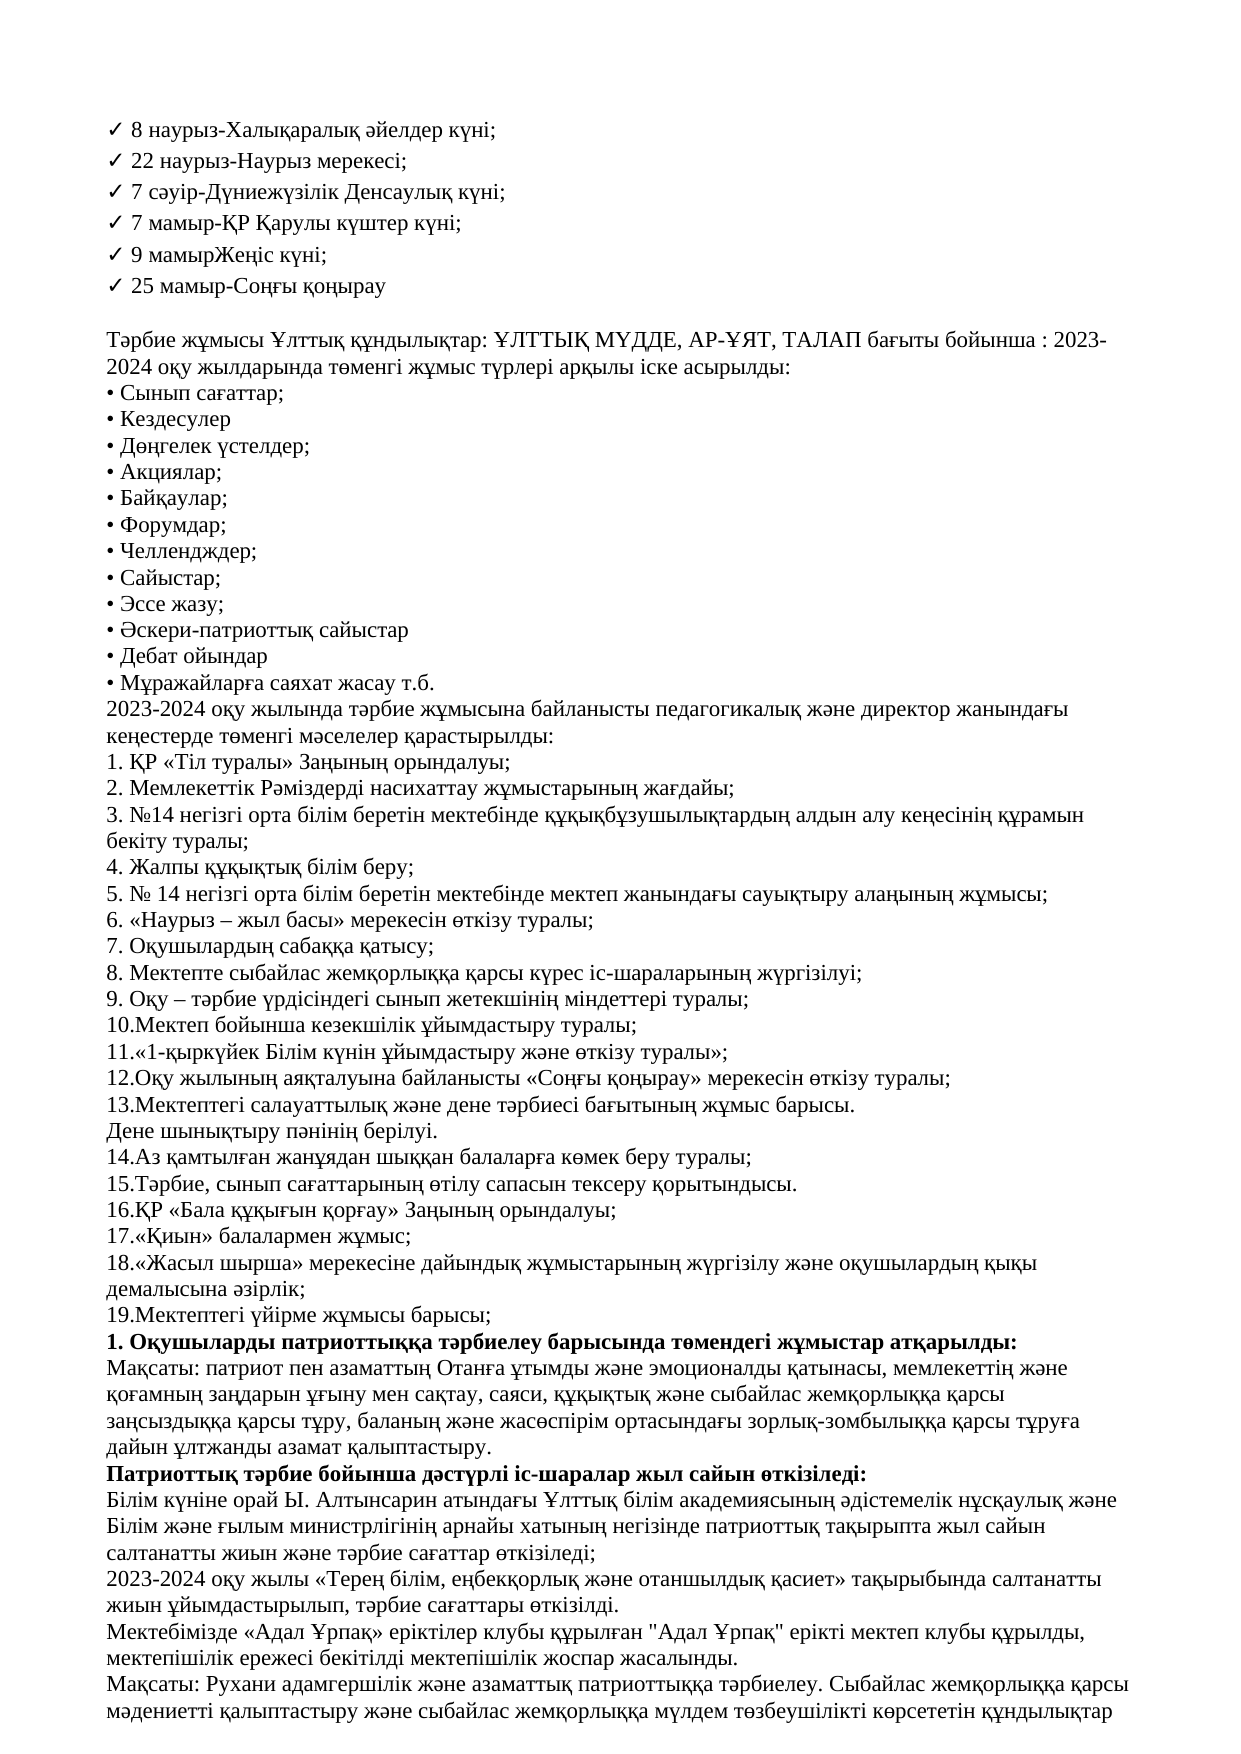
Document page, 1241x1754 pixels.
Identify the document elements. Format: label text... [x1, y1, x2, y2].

text 8. Мектепте сыбайлас жемқорлыққа қарсы күрес іс-шараларының жүргізілуі; [106, 959, 1134, 985]
text • Сайыстар; [106, 563, 1134, 590]
text Мектебімізде «Адал Ұрпақ» еріктілер клубы құрылған "Адал Ұрпақ" ерікті мектеп клубы құрылды, мектепішілік ережесі бекітілді мектепішілік жоспар жасалынды. [106, 1618, 1134, 1670]
text 4. Жалпы құқықтық білім беру; [106, 853, 1134, 880]
text 2. Мемлекеттік Рәміздерді насихаттау жұмыстарының жағдайы; [106, 774, 1134, 801]
text 16.ҚР «Бала құқығын қорғау» Заңының орындалуы; [106, 1196, 1134, 1222]
text Патриоттық тәрбие бойынша дәстүрлі іс-шаралар жыл сайын өткізіледі: [106, 1459, 1134, 1486]
text • Кездесулер [106, 405, 1134, 432]
text Білім күніне орай Ы. Алтынсарин атындағы Ұлттық білім академиясының әдістемелік нұсқаулық және Білім және ғылым министрлігінің арнайы хатының негізінде патриоттық тақырыпта жыл сайын салтанатты жиын және тәрбие сағаттар өткізіледі; [106, 1486, 1134, 1565]
text 5. № 14 негізгі орта білім беретін мектебінде мектеп жанындағы сауықтыру алаңының жұмысы; [106, 880, 1134, 906]
text • Дөңгелек үстелдер; [106, 432, 1134, 458]
text 9. Оқу – тәрбие үрдісіндегі сынып жетекшінің міндеттері туралы; [106, 985, 1134, 1012]
text • Форумдар; [106, 511, 1134, 537]
text 6. «Наурыз – жыл басы» мерекесін өткізу туралы; [106, 906, 1134, 932]
text 18.«Жасыл шырша» мерекесіне дайындық жұмыстарының жүргізілу және оқушылардың қықы демалысына әзірлік; [106, 1249, 1134, 1301]
text 2023-2024 оқу жылы «Терең білім, еңбекқорлық және отаншылдық қасиет» тақырыбында салтанатты жиын ұйымдастырылып, тәрбие сағаттары өткізілді. [106, 1565, 1134, 1618]
text 19.Мектептегі үйірме жұмысы барысы; [106, 1301, 1134, 1328]
text 17.«Қиын» балалармен жұмыс; [106, 1222, 1134, 1249]
text ✓ 7 мамыр-ҚР Қарулы күштер күні; [106, 206, 1134, 237]
text Мақсаты: патриот пен азаматтың Отанға ұтымды және эмоционалды қатынасы, мемлекеттің және қоғамның заңдарын ұғыну мен сақтау, саяси, құқықтық және сыбайлас жемқорлыққа қарсы заңсыздыққа қарсы тұру, баланың және жасөспірім ортасындағы зорлық-зомбылыққа қарсы тұруға дайын ұлтжанды азамат қалыптастыру. [106, 1354, 1134, 1459]
text 14.Аз қамтылған жанұядан шыққан балаларға көмек беру туралы; [106, 1143, 1134, 1170]
text 12.Оқу жылының аяқталуына байланысты «Соңғы қоңырау» мерекесін өткізу туралы; [106, 1064, 1134, 1091]
text 2023-2024 оқу жылында тәрбие жұмысына байланысты педагогикалық және директор жанындағы кеңестерде төменгі мәселелер қарастырылды: [106, 695, 1134, 748]
text ✓ 22 наурыз-Наурыз мерекесі; [106, 144, 1134, 175]
text 3. №14 негізгі орта білім беретін мектебінде құқықбұзушылықтардың алдын алу кеңесінің құрамын бекіту туралы; [106, 801, 1134, 853]
text ✓ 7 сәуір-Дүниежүзілік Денсаулық күні; [106, 175, 1134, 206]
text 1. Оқушыларды патриоттыққа тәрбиелеу барысында төмендегі жұмыстар атқарылды: [106, 1328, 1134, 1354]
text • Акциялар; [106, 458, 1134, 484]
text • Челлендждер; [106, 537, 1134, 563]
text • Сынып сағаттар; [106, 379, 1134, 405]
text 7. Оқушылардың сабаққа қатысу; [106, 932, 1134, 959]
text • Дебат ойындар [106, 643, 1134, 669]
text ✓ 25 мамыр-Соңғы қоңырау [106, 269, 1134, 300]
text ✓ 9 мамырЖеңіс күні; [106, 237, 1134, 269]
text 15.Тәрбие, сынып сағаттарының өтілу сапасын тексеру қорытындысы. [106, 1170, 1134, 1196]
text • Мұражайларға саяхат жасау т.б. [106, 669, 1134, 695]
text • Әскери-патриоттық сайыстар [106, 616, 1134, 643]
text 10.Мектеп бойынша кезекшілік ұйымдастыру туралы; [106, 1012, 1134, 1038]
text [106, 1670, 1134, 1723]
text 13.Мектептегі салауаттылық және дене тәрбиесі бағытының жұмыс барысы. [106, 1091, 1134, 1117]
text Дене шынықтыру пәнінің берілуі. [106, 1117, 1134, 1143]
text ✓ 8 наурыз-Халықаралық әйелдер күні; [106, 112, 1134, 144]
text 11.«1-қыркүйек Білім күнін ұйымдастыру және өткізу туралы»; [106, 1038, 1134, 1064]
text • Байқаулар; [106, 484, 1134, 511]
text Тәрбие жұмысы Ұлттық құндылықтар: ҰЛТТЫҚ МҮДДЕ, АР-ҰЯТ, ТАЛАП бағыты бойынша : 2023-2024 оқу жылдарында төменгі жұмыс түрлері арқылы іске асырылды: [106, 326, 1134, 379]
text 1. ҚР «Тіл туралы» Заңының орындалуы; [106, 748, 1134, 774]
text • Эссе жазу; [106, 590, 1134, 616]
